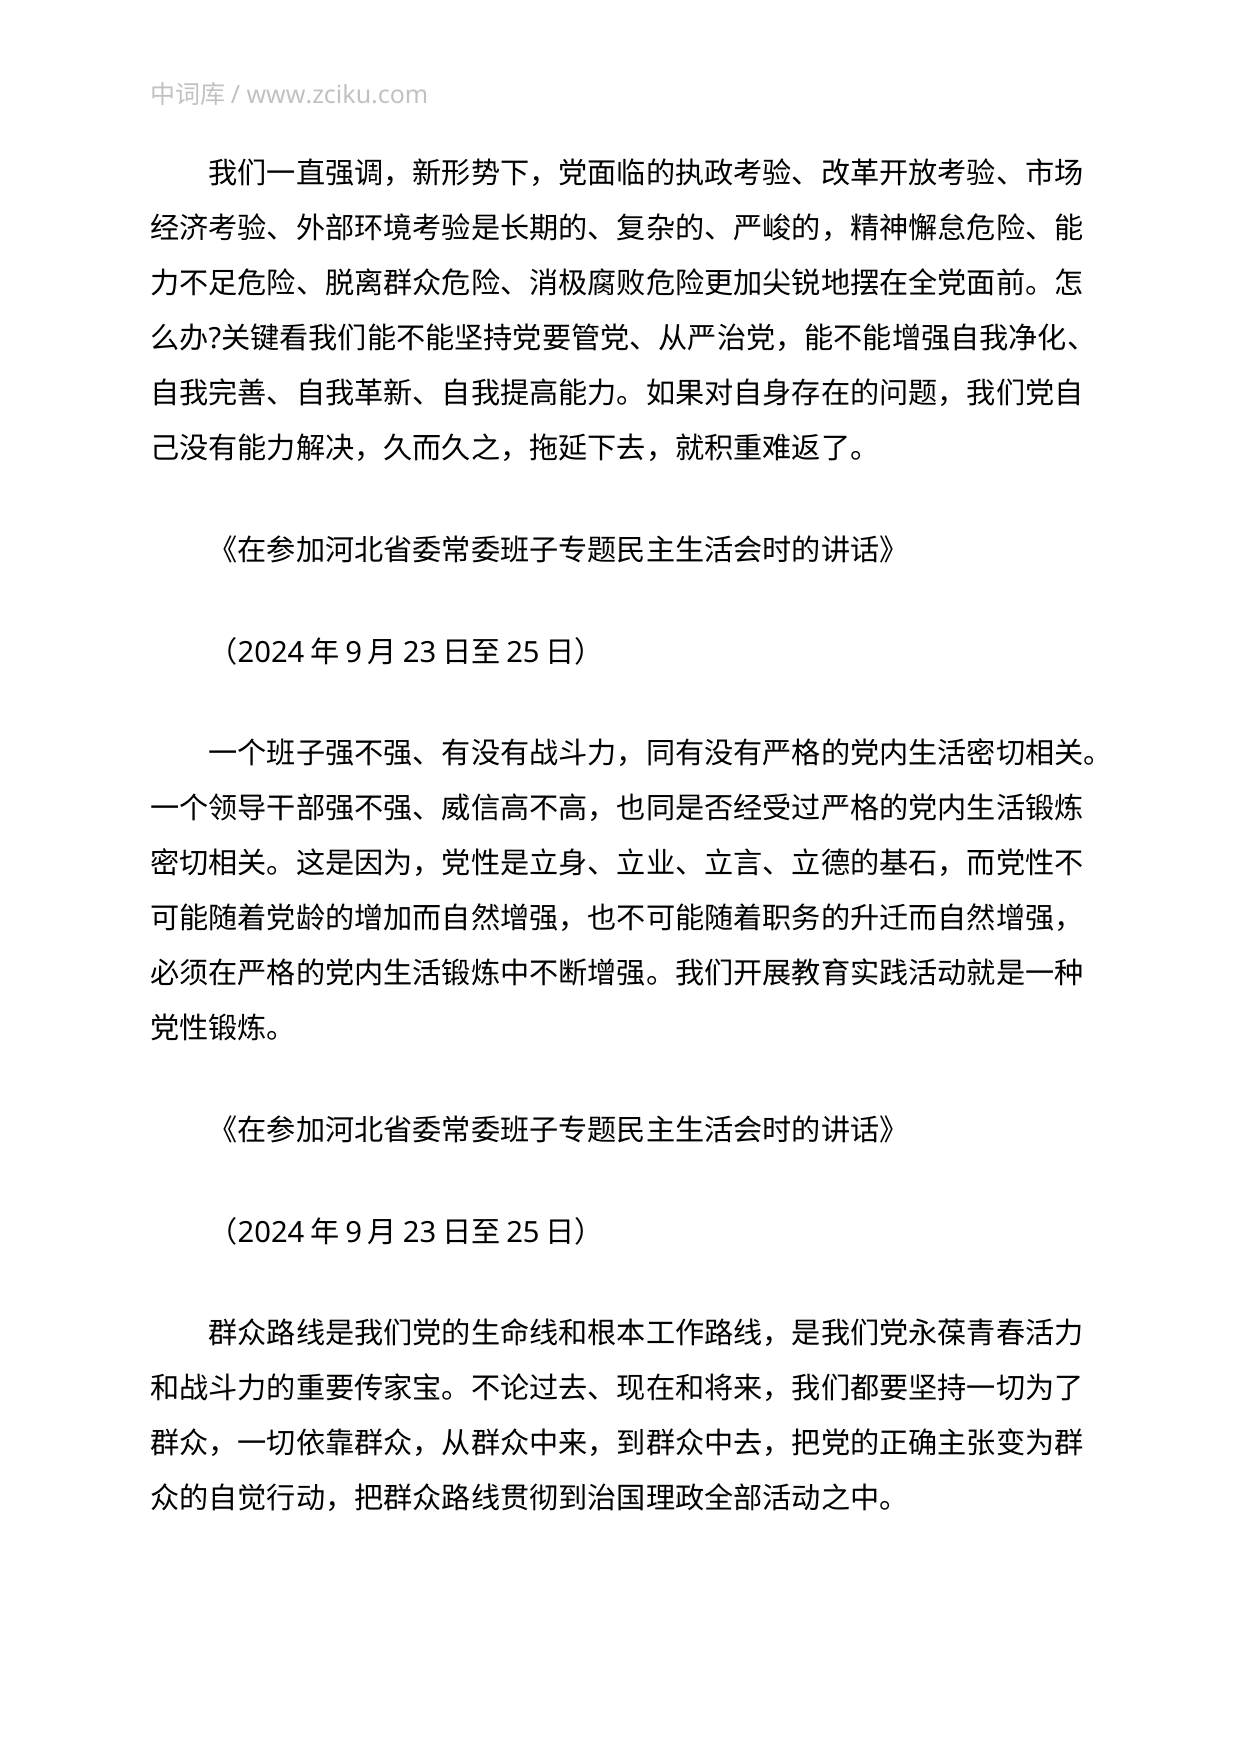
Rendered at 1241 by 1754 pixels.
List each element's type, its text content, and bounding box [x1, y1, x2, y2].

text 我们一直强调，新形势下，党面临的执政考验、改革开放考验、市场经济考验、外部环境考验是长期的、复杂的、严峻的，精神懈怠危险、能力不足危险、脱离群众危险、消极腐败危险更加尖锐地摆在全党面前。怎么办?关键看我们能不能坚持党要管党、从严治党，能不能增强自我净化、自我完善、自我革新、自我提高能力。如果对自身存在的问题，我们党自己没有能力解决，久而久之，拖延下去，就积重难返了。 [150, 150, 1090, 467]
text （2024年9月23日至25日） [150, 628, 1090, 671]
text 群众路线是我们党的生命线和根本工作路线，是我们党永葆青春活力和战斗力的重要传家宝。不论过去、现在和将来，我们都要坚持一切为了群众，一切依靠群众，从群众中来，到群众中去，把党的正确主张变为群众的自觉行动，把群众路线贯彻到治国理政全部活动之中。 [150, 1310, 1090, 1517]
text 一个班子强不强、有没有战斗力，同有没有严格的党内生活密切相关。一个领导干部强不强、威信高不高，也同是否经受过严格的党内生活锻炼密切相关。这是因为，党性是立身、立业、立言、立德的基石，而党性不可能随着党龄的增加而自然增强，也不可能随着职务的升迁而自然增强，必须在严格的党内生活锻炼中不断增强。我们开展教育实践活动就是一种党性锻炼。 [150, 730, 1090, 1047]
text 《在参加河北省委常委班子专题民主生活会时的讲话》 [150, 1106, 1090, 1149]
text （2024年9月23日至25日） [150, 1208, 1090, 1251]
text 《在参加河北省委常委班子专题民主生活会时的讲话》 [150, 526, 1090, 569]
